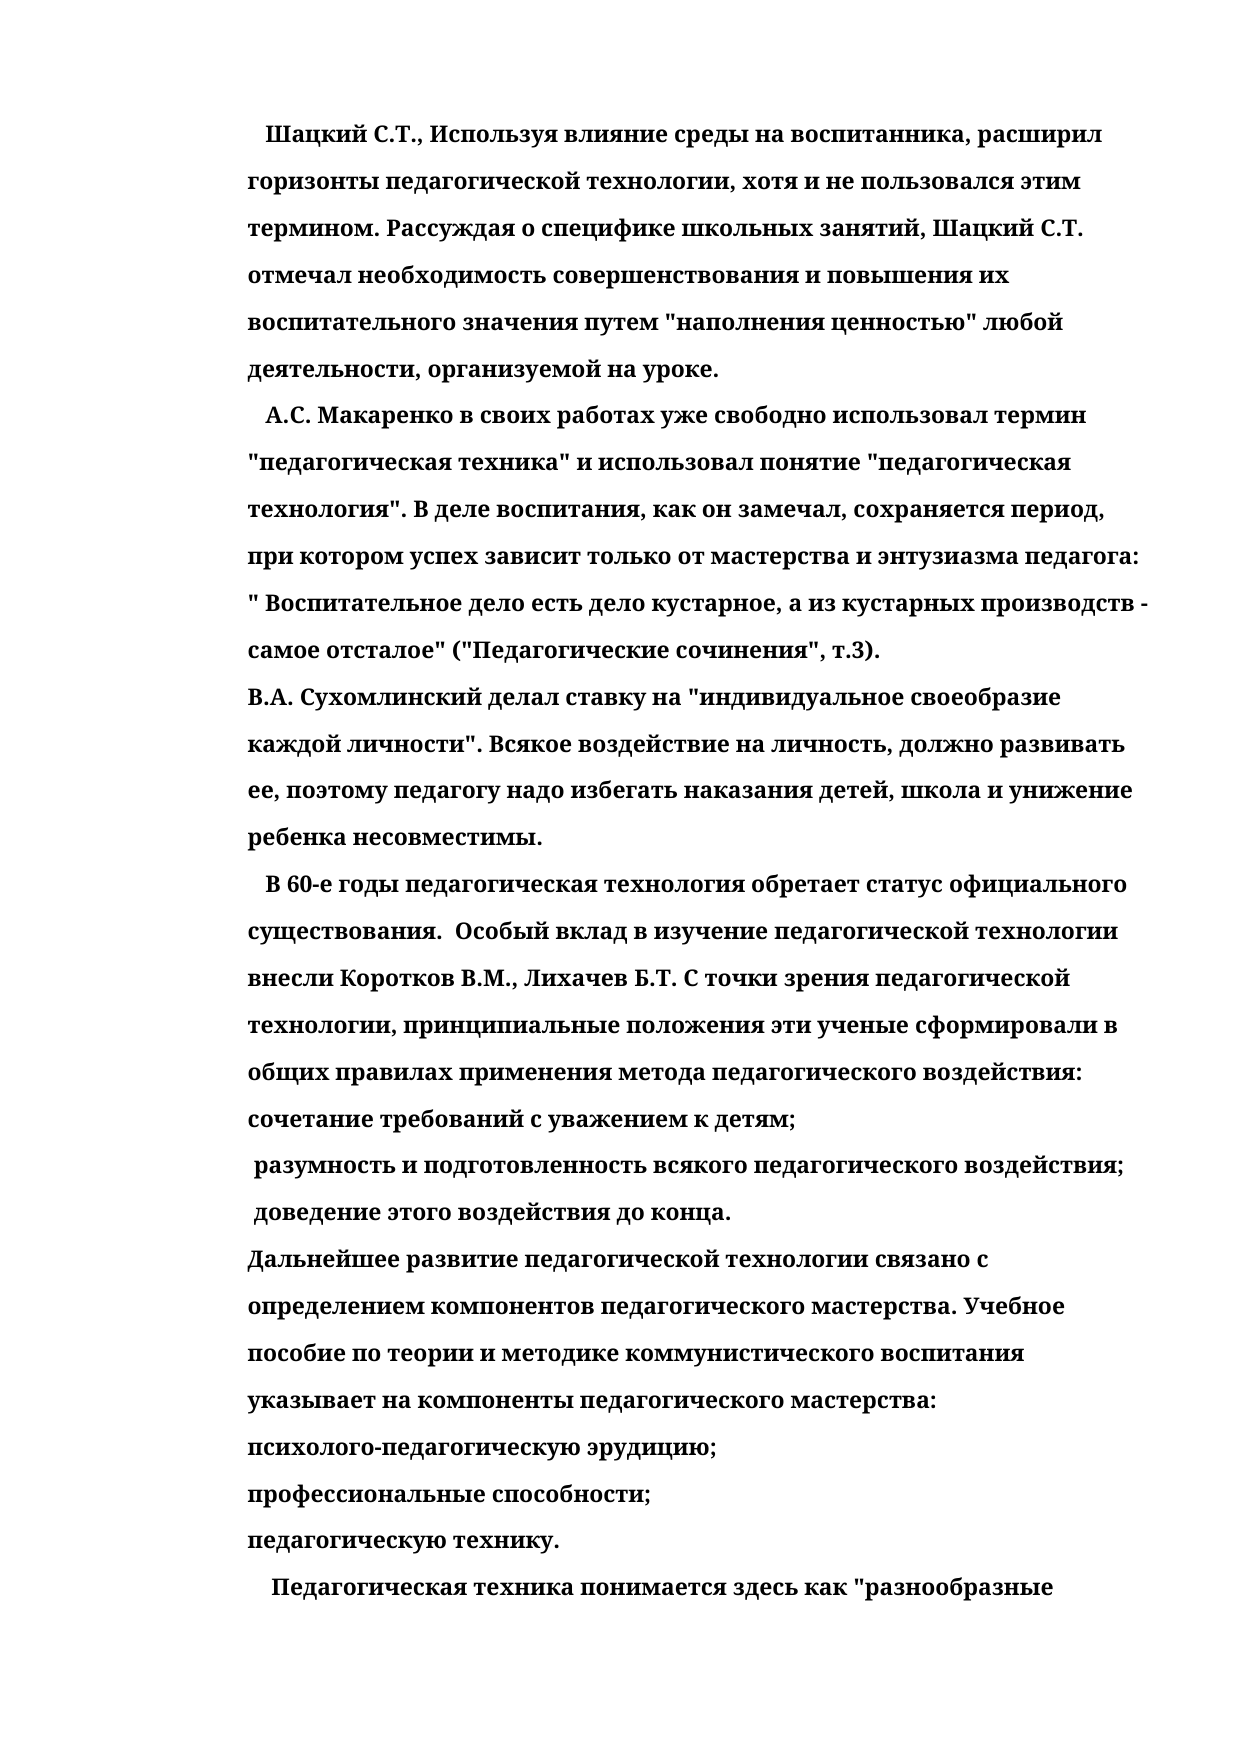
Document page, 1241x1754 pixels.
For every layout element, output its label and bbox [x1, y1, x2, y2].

list [183, 118, 1152, 1602]
